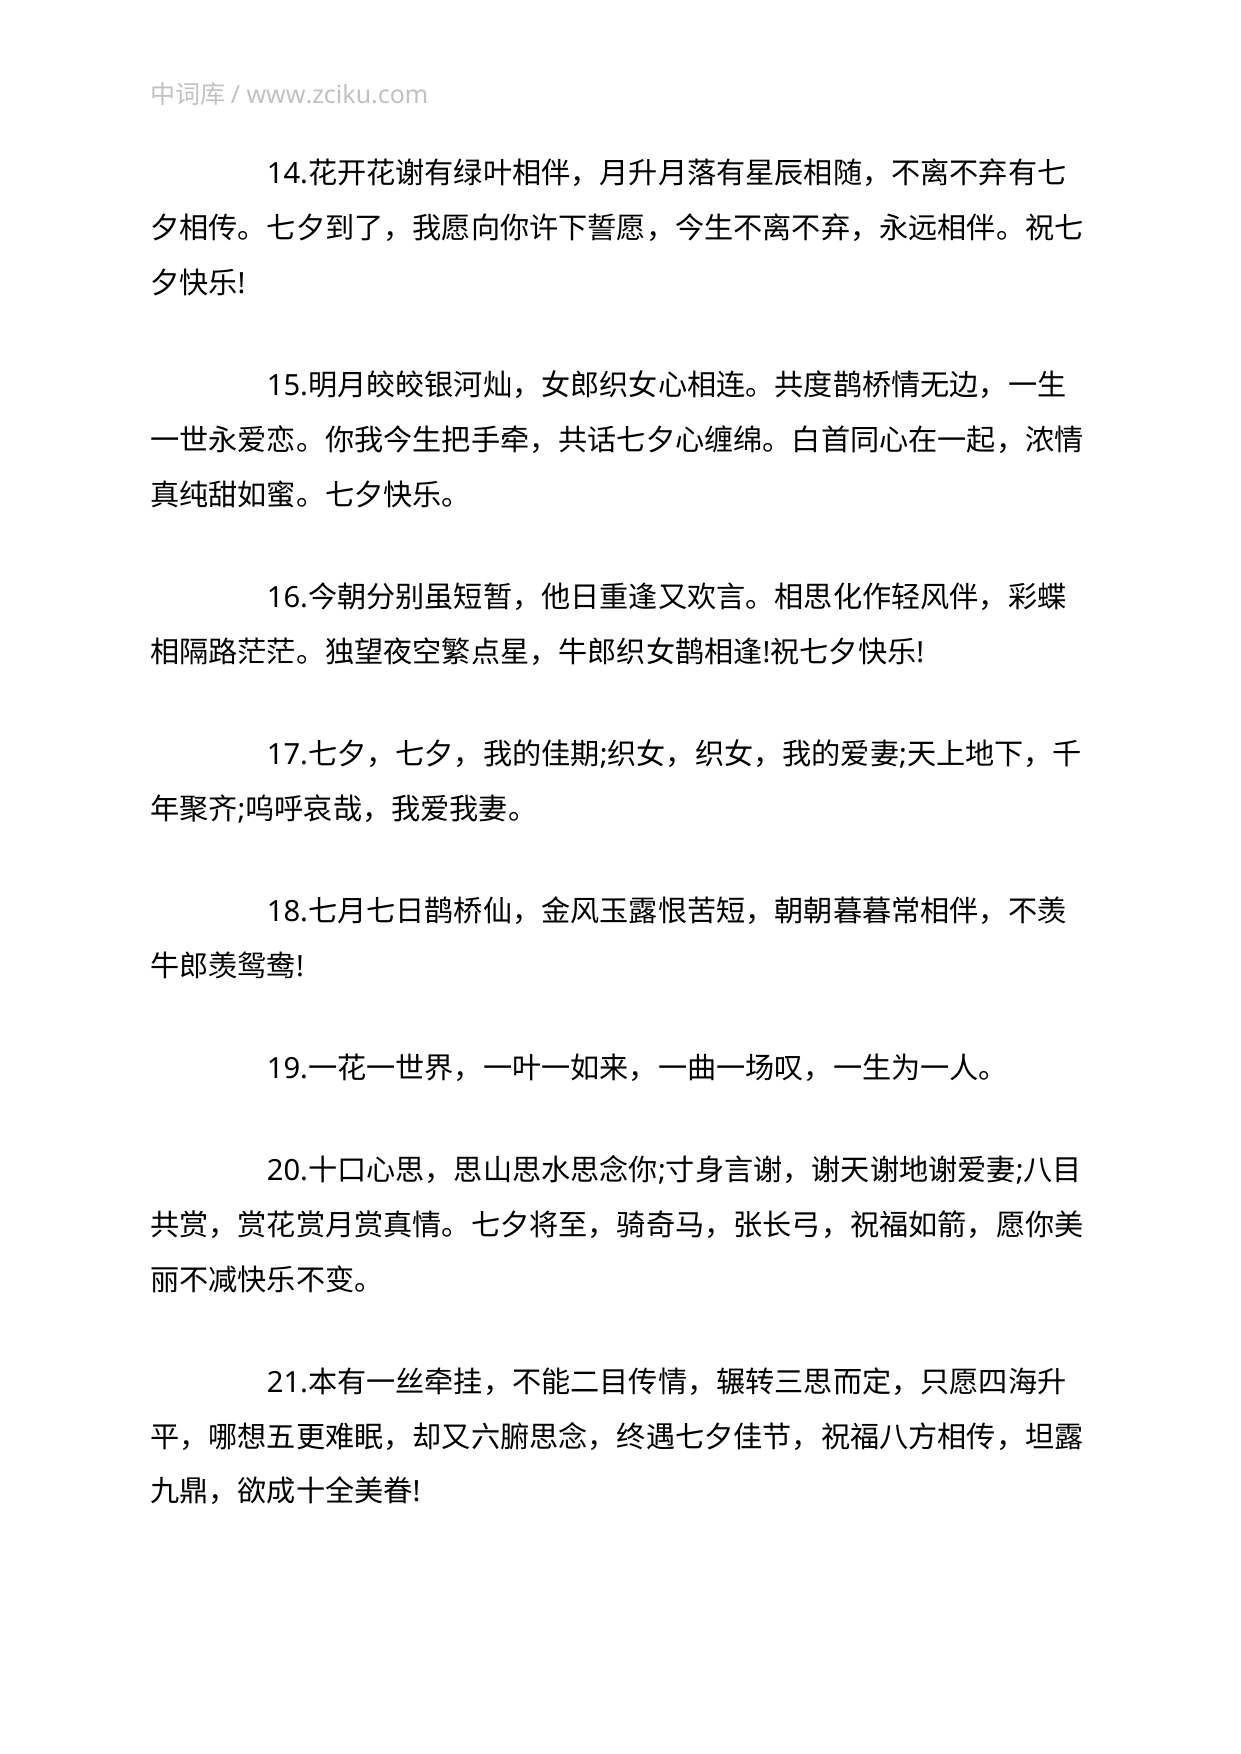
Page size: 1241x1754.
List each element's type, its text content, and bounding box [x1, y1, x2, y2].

text 17.七夕，七夕，我的佳期;织女，织女，我的爱妻;天上地下，千年聚齐;呜呼哀哉，我爱我妻。 [150, 731, 1090, 828]
text 14.花开花谢有绿叶相伴，月升月落有星辰相随，不离不弃有七夕相传。七夕到了，我愿向你许下誓愿，今生不离不弃，永远相伴。祝七夕快乐! [150, 150, 1090, 302]
text 19.一花一世界，一叶一如来，一曲一场叹，一生为一人。 [150, 1044, 1090, 1087]
text 15.明月皎皎银河灿，女郎织女心相连。共度鹊桥情无边，一生一世永爱恋。你我今生把手牵，共话七夕心缠绵。白首同心在一起，浓情真纯甜如蜜。七夕快乐。 [150, 362, 1090, 514]
text 16.今朝分别虽短暂，他日重逢又欢言。相思化作轻风伴，彩蝶相隔路茫茫。独望夜空繁点星，牛郎织女鹊相逢!祝七夕快乐! [150, 573, 1090, 671]
text 21.本有一丝牵挂，不能二目传情，辗转三思而定，只愿四海升平，哪想五更难眠，却又六腑思念，终遇七夕佳节，祝福八方相传，坦露九鼎，欲成十全美眷! [150, 1358, 1090, 1510]
text 18.七月七日鹊桥仙，金风玉露恨苦短，朝朝暮暮常相伴，不羡牛郎羡鸳鸯! [150, 887, 1090, 985]
text 20.十口心思，思山思水思念你;寸身言谢，谢天谢地谢爱妻;八目共赏，赏花赏月赏真情。七夕将至，骑奇马，张长弓，祝福如箭，愿你美丽不减快乐不变。 [150, 1146, 1090, 1299]
